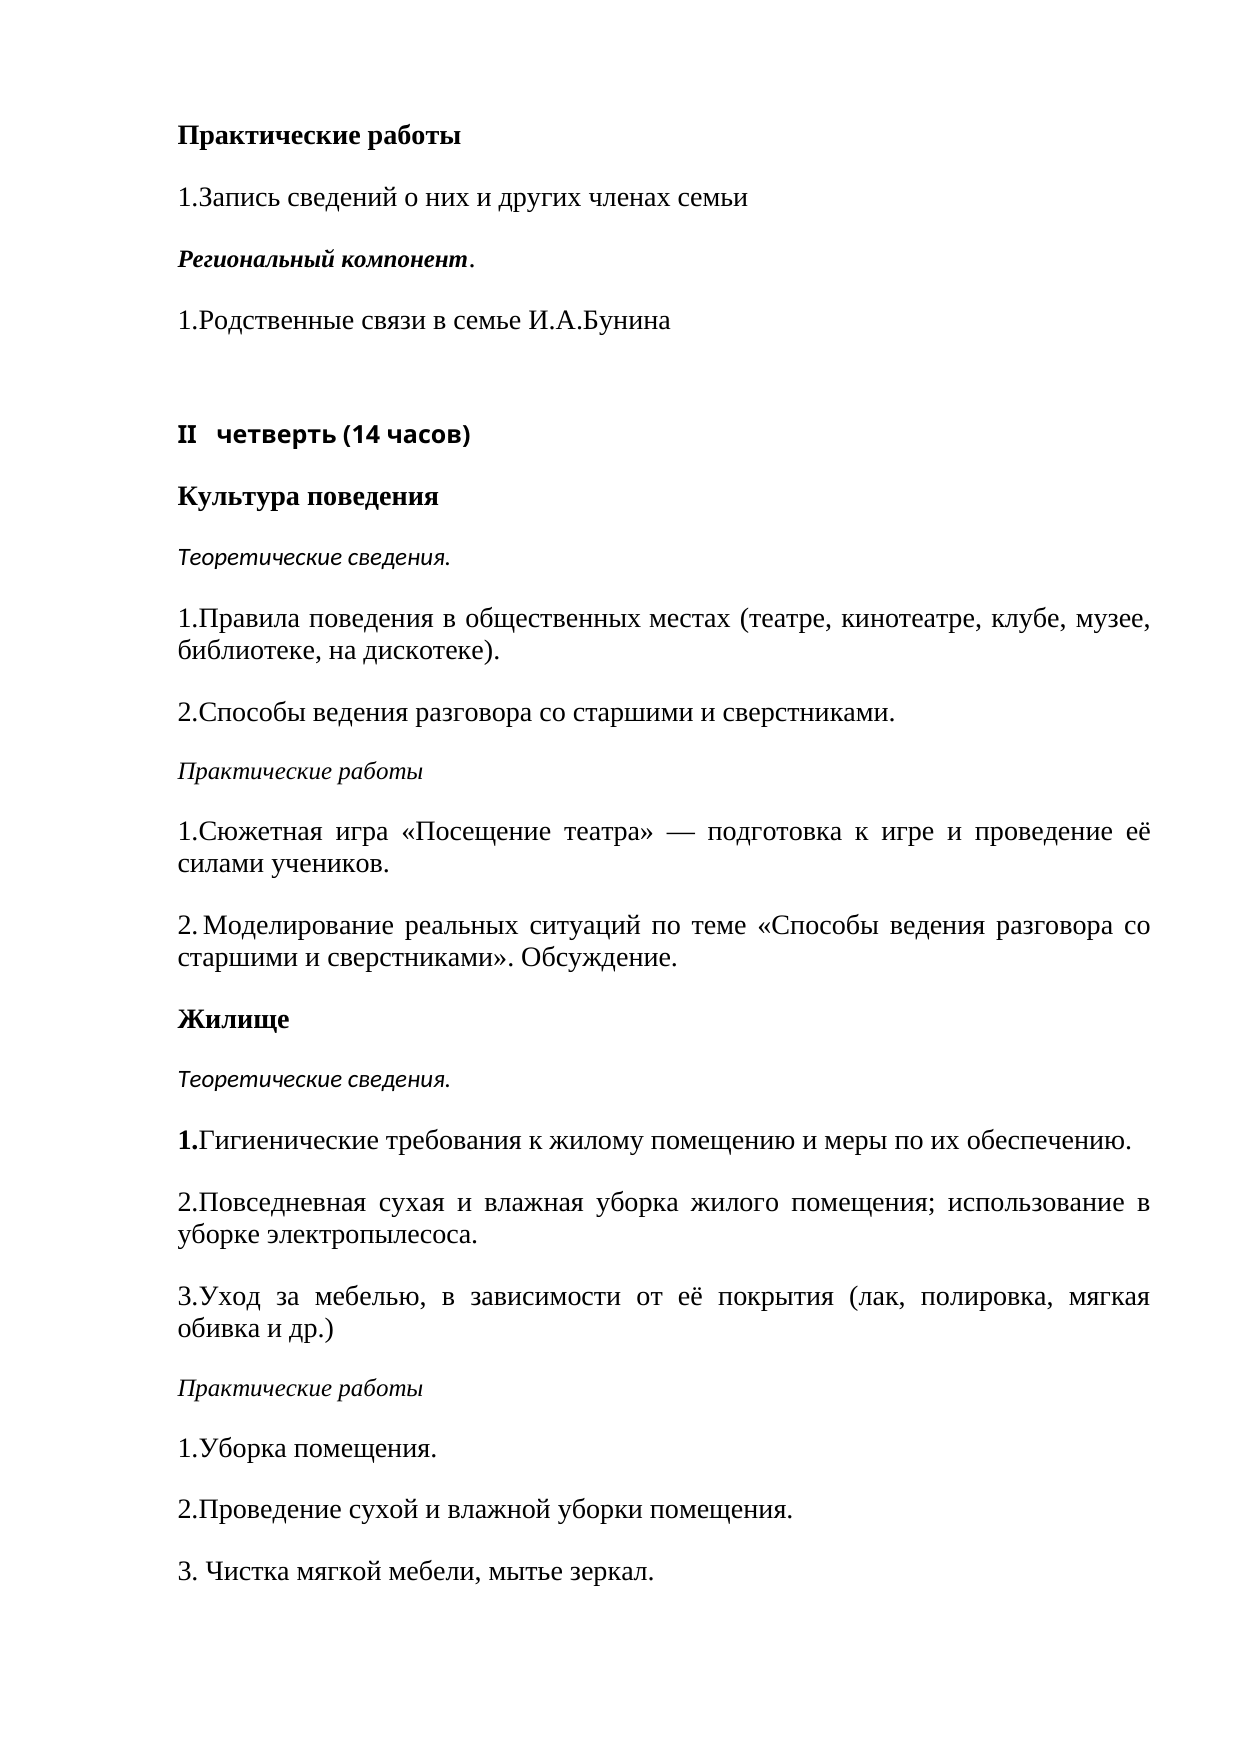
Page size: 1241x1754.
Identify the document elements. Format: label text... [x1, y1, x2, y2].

text 2.Проведение сухой и влажной уборки помещения. [177, 1492, 1152, 1525]
text 3. Чистка мягкой мебели, мытье зеркал. [177, 1554, 1152, 1586]
text 1.Родственные связи в семье И.А.Бунина [177, 303, 1152, 335]
text Практические работы [177, 118, 1152, 151]
text 1.Правила поведения в общественных местах (театре, кинотеатре, клубе, музее, библиотеке, на дискотеке). [177, 601, 1152, 666]
text Региональный компонент. [177, 241, 1152, 274]
text 2.Повседневная сухая и влажная уборка жилого помещения; использование в уборке электропылесоса. [177, 1185, 1152, 1250]
text Жилище [177, 1002, 1152, 1034]
text 1.Уборка помещения. [177, 1431, 1152, 1463]
text II четверть (14 часов) [177, 416, 1152, 450]
text Практические работы [177, 756, 1152, 785]
text 3.Уход за мебелью, в зависимости от её покрытия (лак, полировка, мягкая обивка и др.) [177, 1279, 1152, 1344]
text 2. Моделирование реальных ситуаций по теме «Способы ведения разговора со старшими и сверстниками». Обсуждение. [177, 908, 1152, 973]
text 1.Запись сведений о них и других членах семьи [177, 180, 1152, 212]
text Практические работы [177, 1373, 1152, 1402]
text 1.Сюжетная игра «Посещение театра» — подготовка к игре и проведение её силами учеников. [177, 814, 1152, 879]
text 2.Способы ведения разговора со старшими и сверстниками. [177, 695, 1152, 727]
text Теоретические сведения. [177, 541, 1152, 572]
text Культура поведения [177, 479, 1152, 512]
text Теоретические сведения. [177, 1064, 1152, 1094]
text 1.Гигиенические требования к жилому помещению и меры по их обеспечению. [177, 1123, 1152, 1156]
